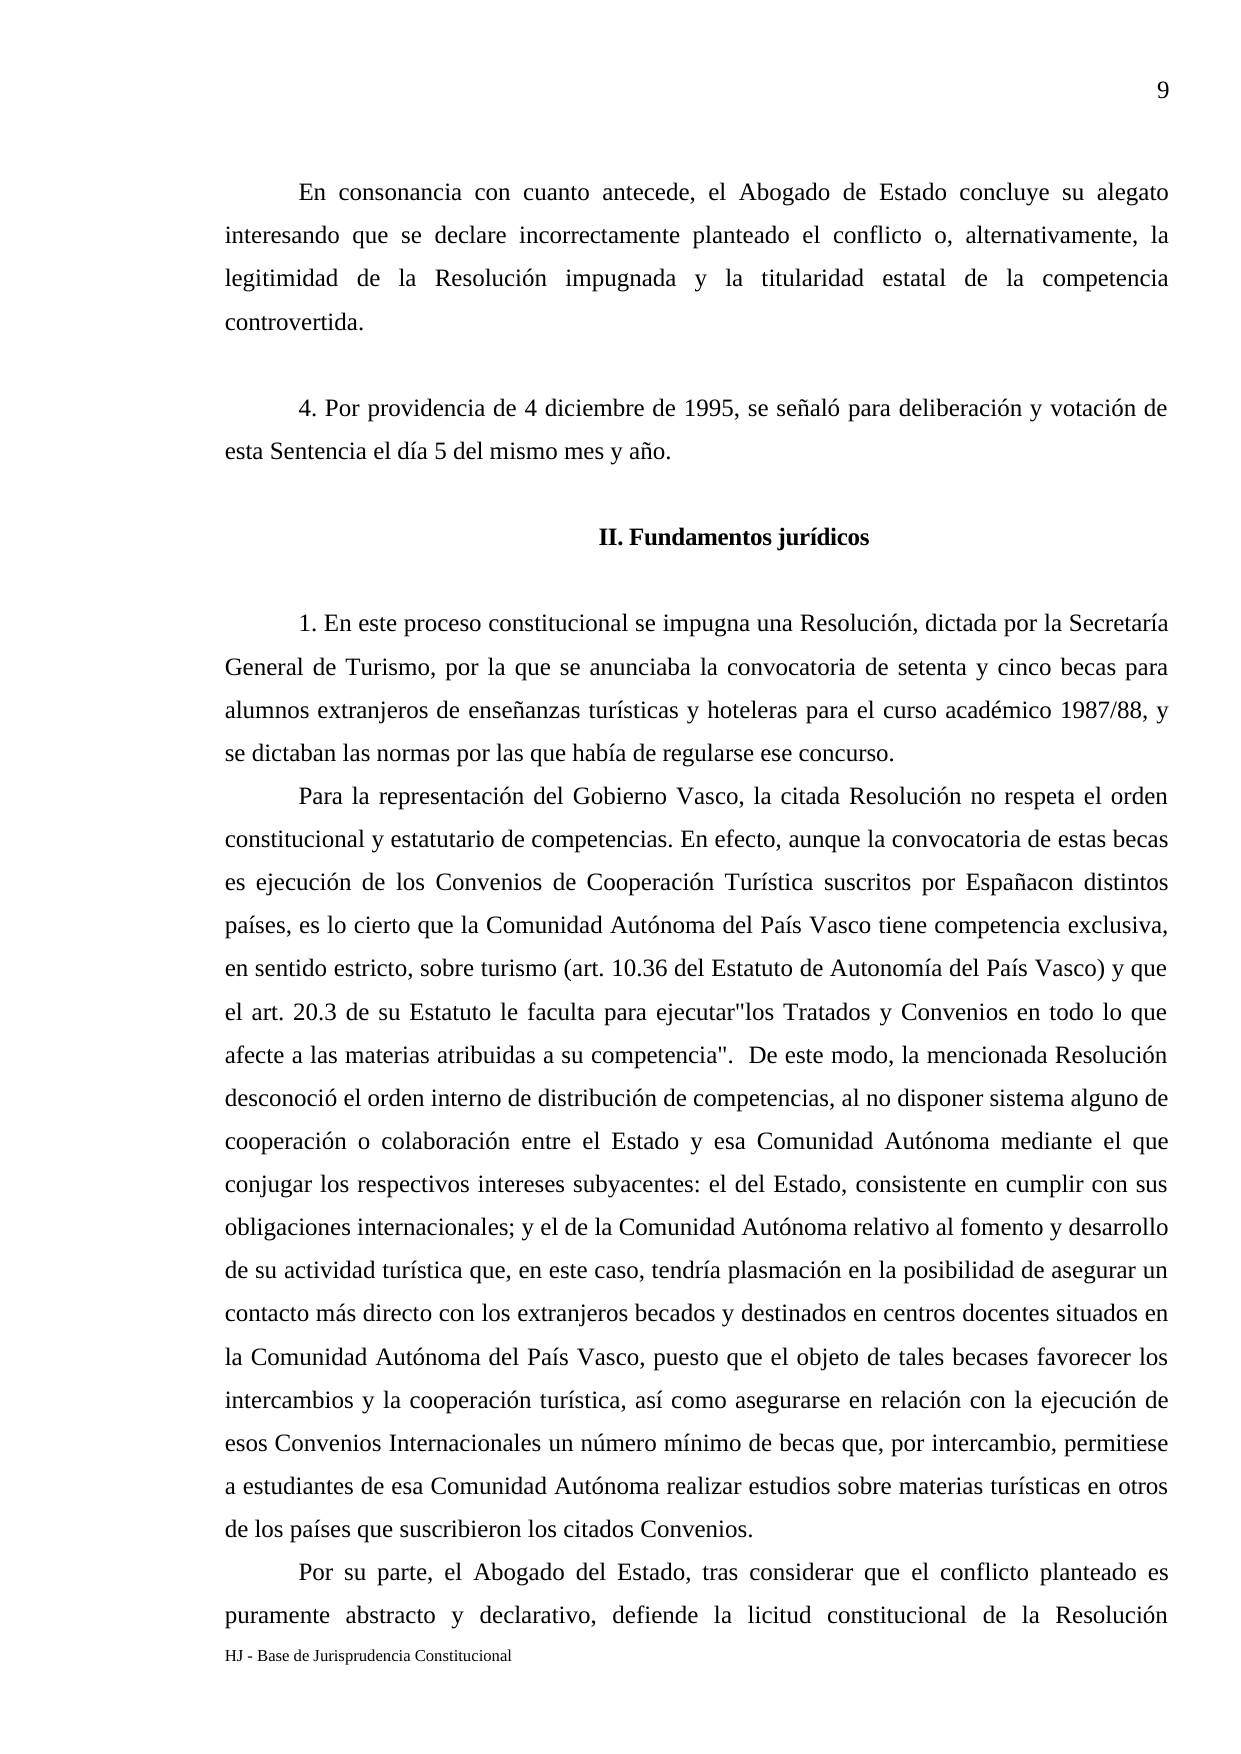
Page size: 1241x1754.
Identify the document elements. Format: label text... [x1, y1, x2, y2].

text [224, 1557, 1169, 1629]
text En consonancia con cuanto antecede, el Abogado de Estado concluye su alegato interesando que se declare incorrectamente planteado el conflicto o, alternativamente, la legitimidad de la Resolución impugnada y la titularidad estatal de la competencia controvertida. [224, 177, 1169, 335]
subtitle II. Fundamentos jurídicos [224, 522, 1169, 551]
text 1. En este proceso constitucional se impugna una Resolución, dictada por la Secretaría General de Turismo, por la que se anunciaba la convocatoria de setenta y cinco becas para alumnos extranjeros de enseñanzas turísticas y hoteleras para el curso académico 1987/88, y se dictaban las normas por las que había de regularse ese concurso. [224, 608, 1169, 767]
text Para la representación del Gobierno Vasco, la citada Resolución no respeta el orden constitucional y estatutario de competencias. En efecto, aunque la convocatoria de estas becas es ejecución de los Convenios de Cooperación Turística suscritos por Españacon distintos países, es lo cierto que la Comunidad Autónoma del País Vasco tiene competencia exclusiva, en sentido estricto, sobre turismo (art. 10.36 del Estatuto de Autonomía del País Vasco) y que el art. 20.3 de su Estatuto le faculta para ejecutar"los Tratados y Convenios en todo lo que afecte a las materias atribuidas a su competencia". De este modo, la mencionada Resolución desconoció el orden interno de distribución de competencias, al no disponer sistema alguno de cooperación o colaboración entre el Estado y esa Comunidad Autónoma mediante el que conjugar los respectivos intereses subyacentes: el del Estado, consistente en cumplir con sus obligaciones internacionales; y el de la Comunidad Autónoma relativo al fomento y desarrollo de su actividad turística que, en este caso, tendría plasmación en la posibilidad de asegurar un contacto más directo con los extranjeros becados y destinados en centros docentes situados en la Comunidad Autónoma del País Vasco, puesto que el objeto de tales becases favorecer los intercambios y la cooperación turística, así como asegurarse en relación con la ejecución de esos Convenios Internacionales un número mínimo de becas que, por intercambio, permitiese a estudiantes de esa Comunidad Autónoma realizar estudios sobre materias turísticas en otros de los países que suscribieron los citados Convenios. [224, 781, 1169, 1543]
text 4. Por providencia de 4 diciembre de 1995, se señaló para deliberación y votación de esta Sentencia el día 5 del mismo mes y año. [224, 393, 1169, 465]
